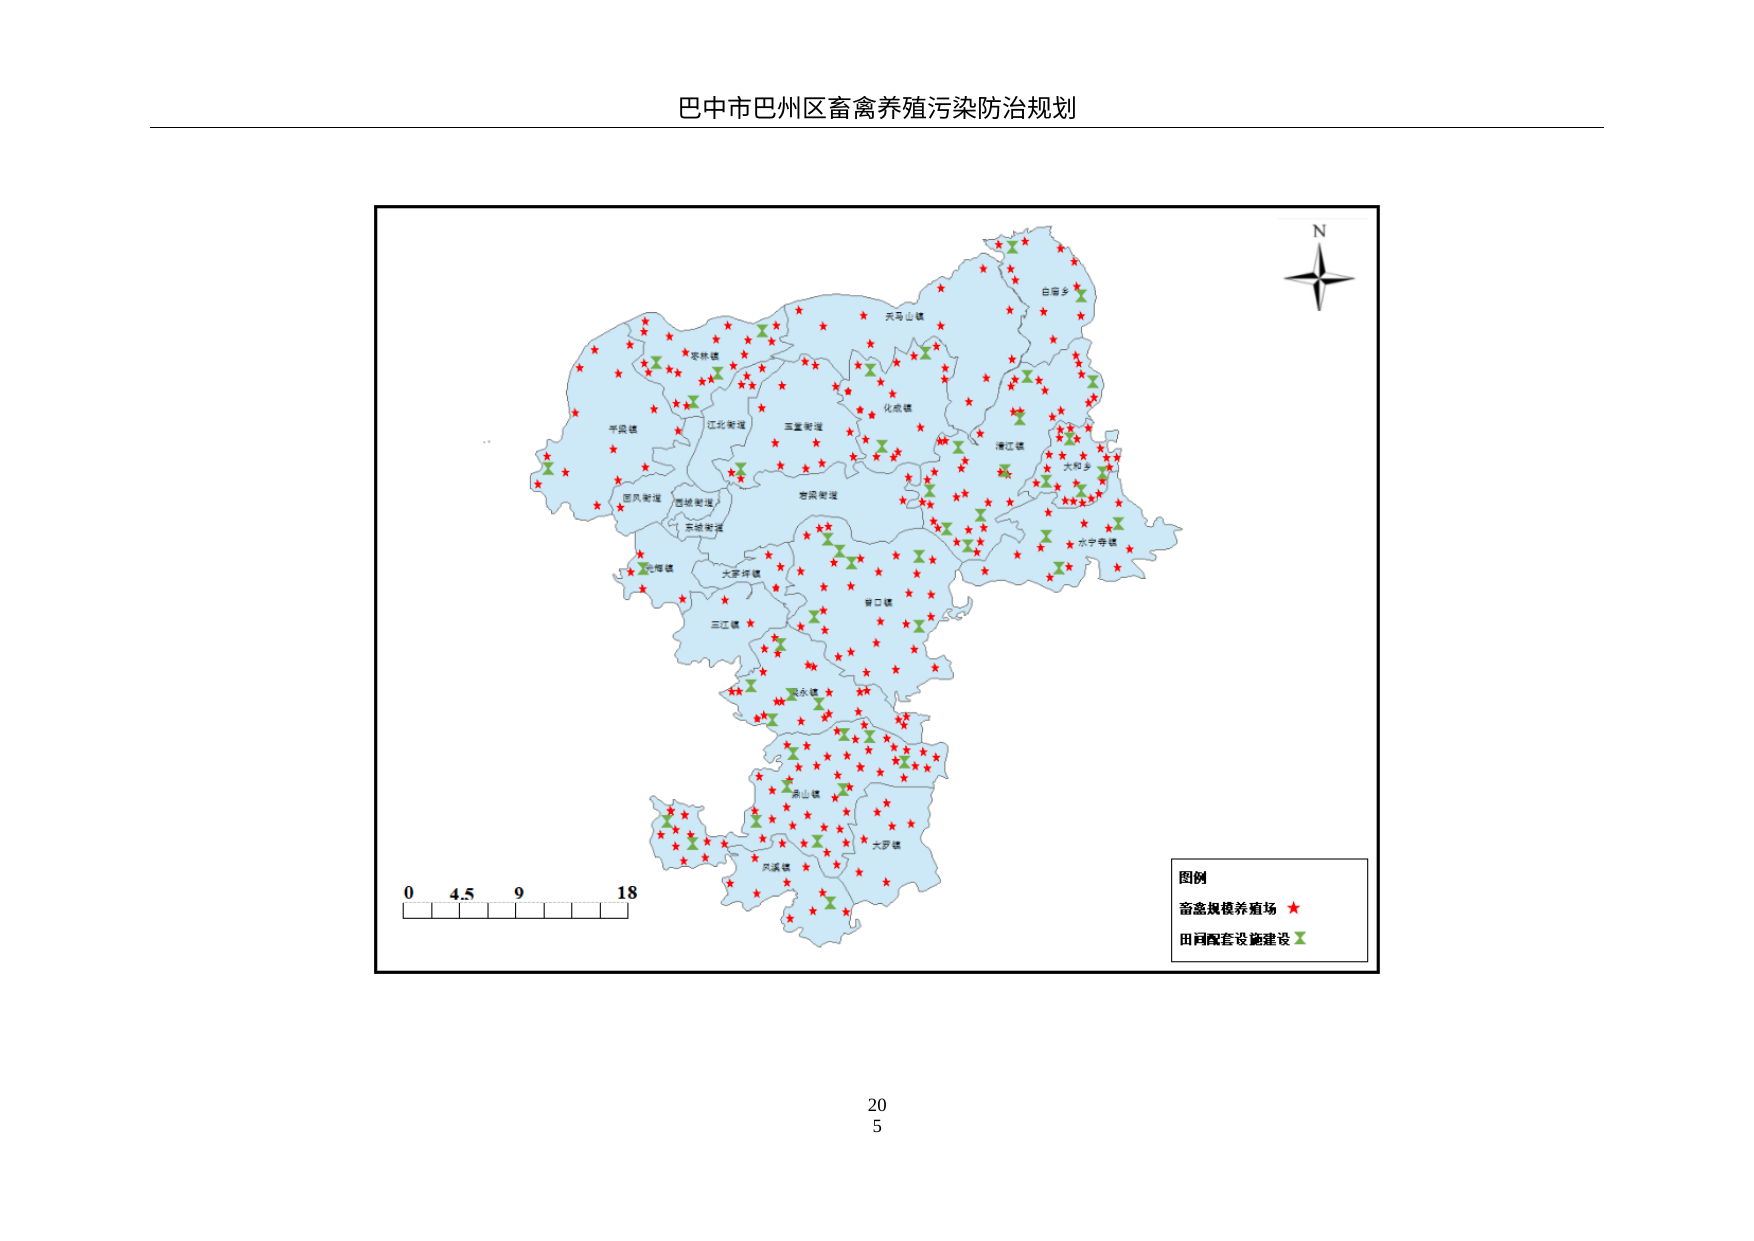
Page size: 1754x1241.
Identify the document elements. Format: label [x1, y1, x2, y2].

picture [372, 203, 1382, 975]
